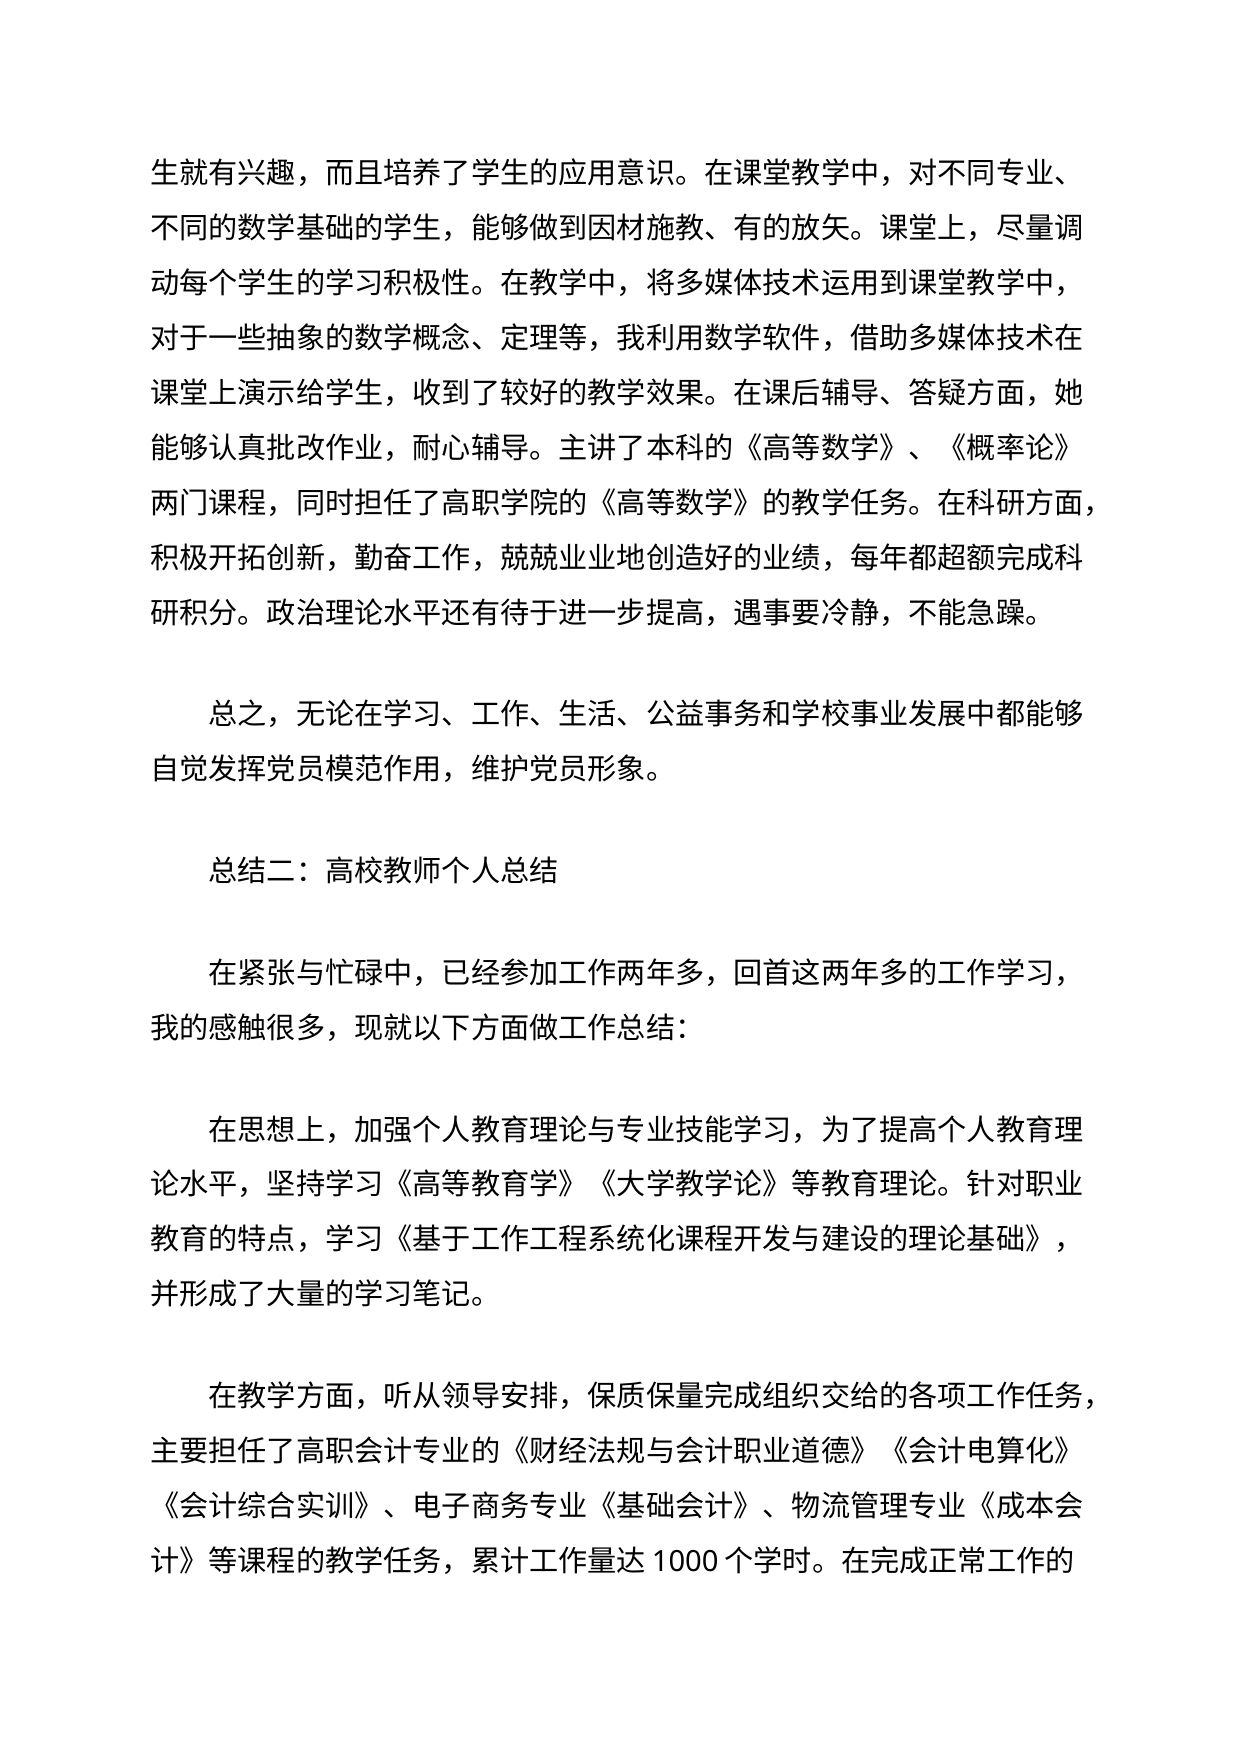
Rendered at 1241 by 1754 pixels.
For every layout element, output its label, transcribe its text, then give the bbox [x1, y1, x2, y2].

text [150, 150, 1090, 631]
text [150, 1372, 1090, 1579]
text 在紧张与忙碌中，已经参加工作两年多，回首这两年多的工作学习，我的感触很多，现就以下方面做工作总结： [150, 949, 1090, 1047]
text 在思想上，加强个人教育理论与专业技能学习，为了提高个人教育理论水平，坚持学习《高等教育学》《大学教学论》等教育理论。针对职业教育的特点，学习《基于工作工程系统化课程开发与建设的理论基础》，并形成了大量的学习笔记。 [150, 1106, 1090, 1313]
text 总结二：高校教师个人总结 [150, 848, 1090, 890]
text 总之，无论在学习、工作、生活、公益事务和学校事业发展中都能够自觉发挥党员模范作用，维护党员形象。 [150, 691, 1090, 788]
